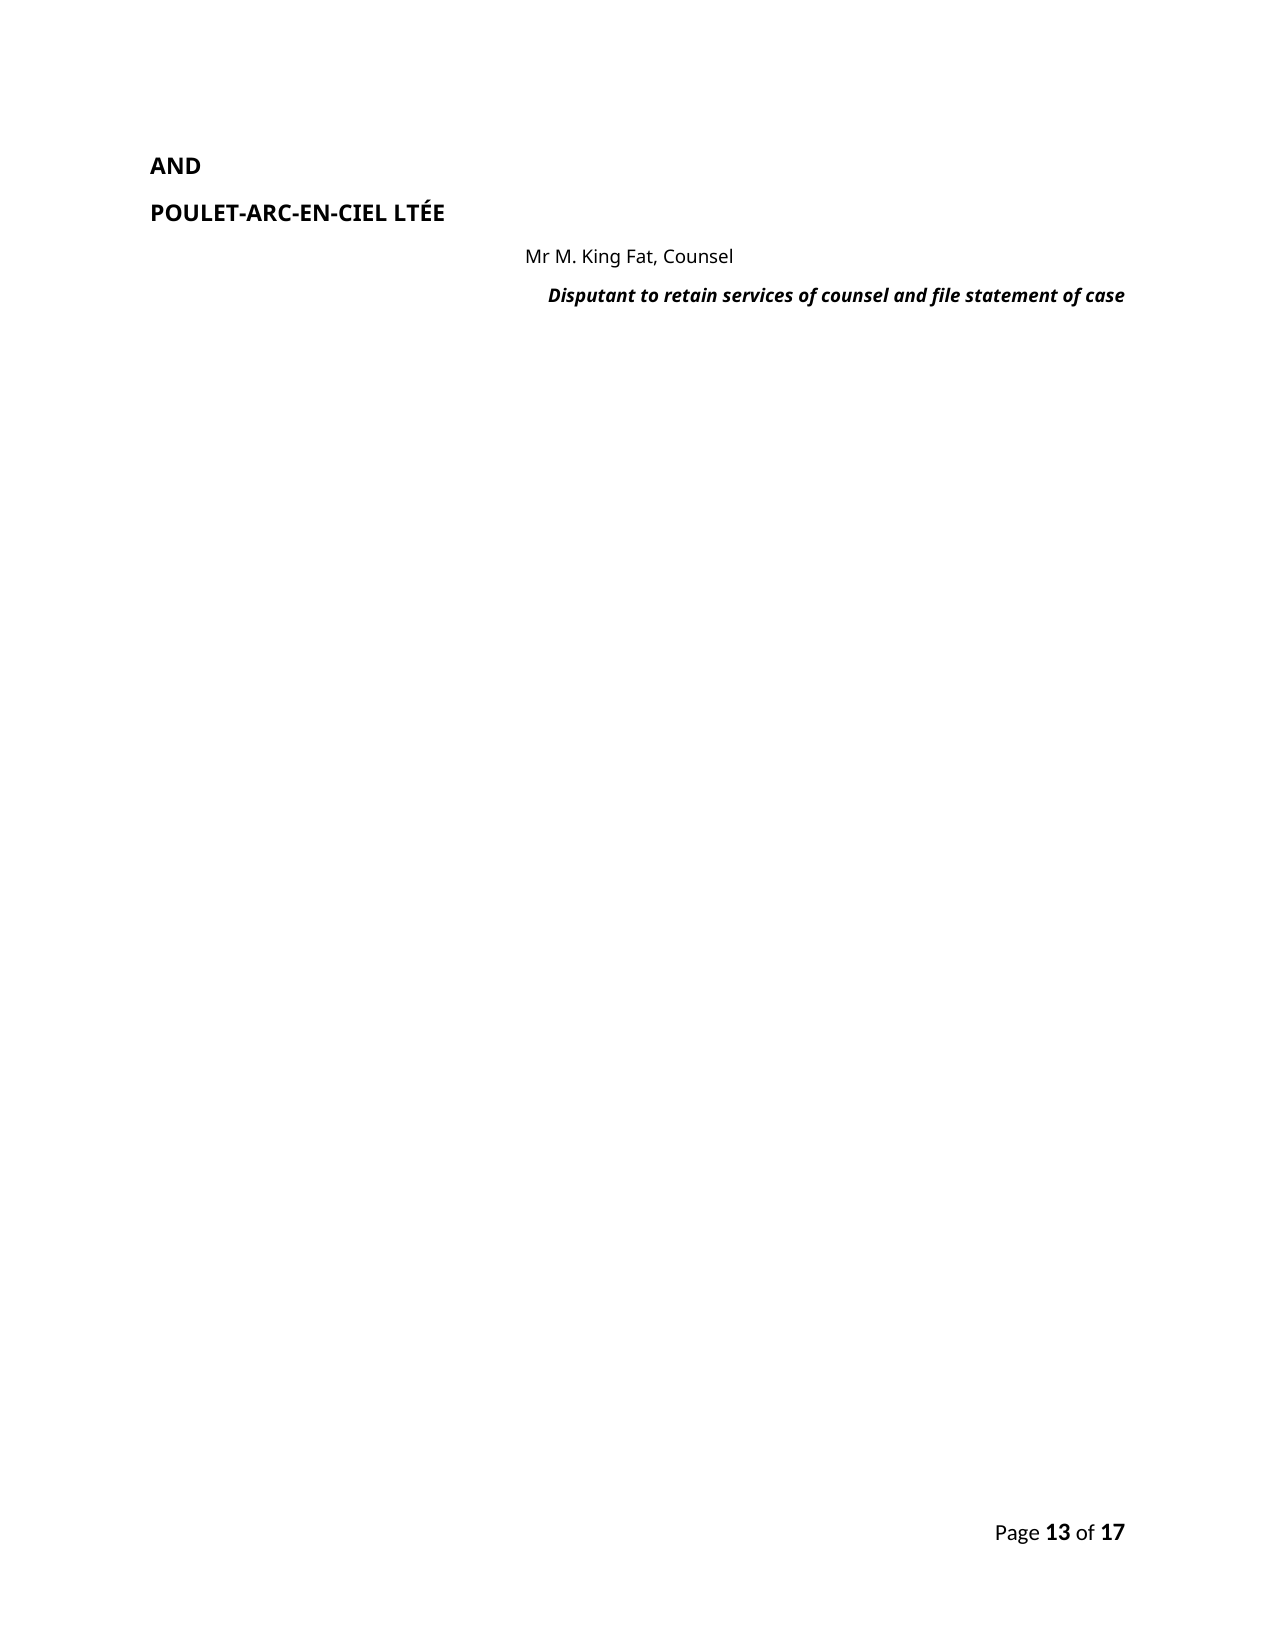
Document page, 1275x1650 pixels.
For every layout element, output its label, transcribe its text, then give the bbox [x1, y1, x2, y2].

text Disputant to retain services of counsel and file statement of case [150, 282, 1125, 307]
text AND [150, 150, 1125, 181]
text Mr M. King Fat, Counsel [150, 244, 1125, 269]
text POULET-ARC-EN-CIEL LTÉE [150, 197, 1125, 228]
